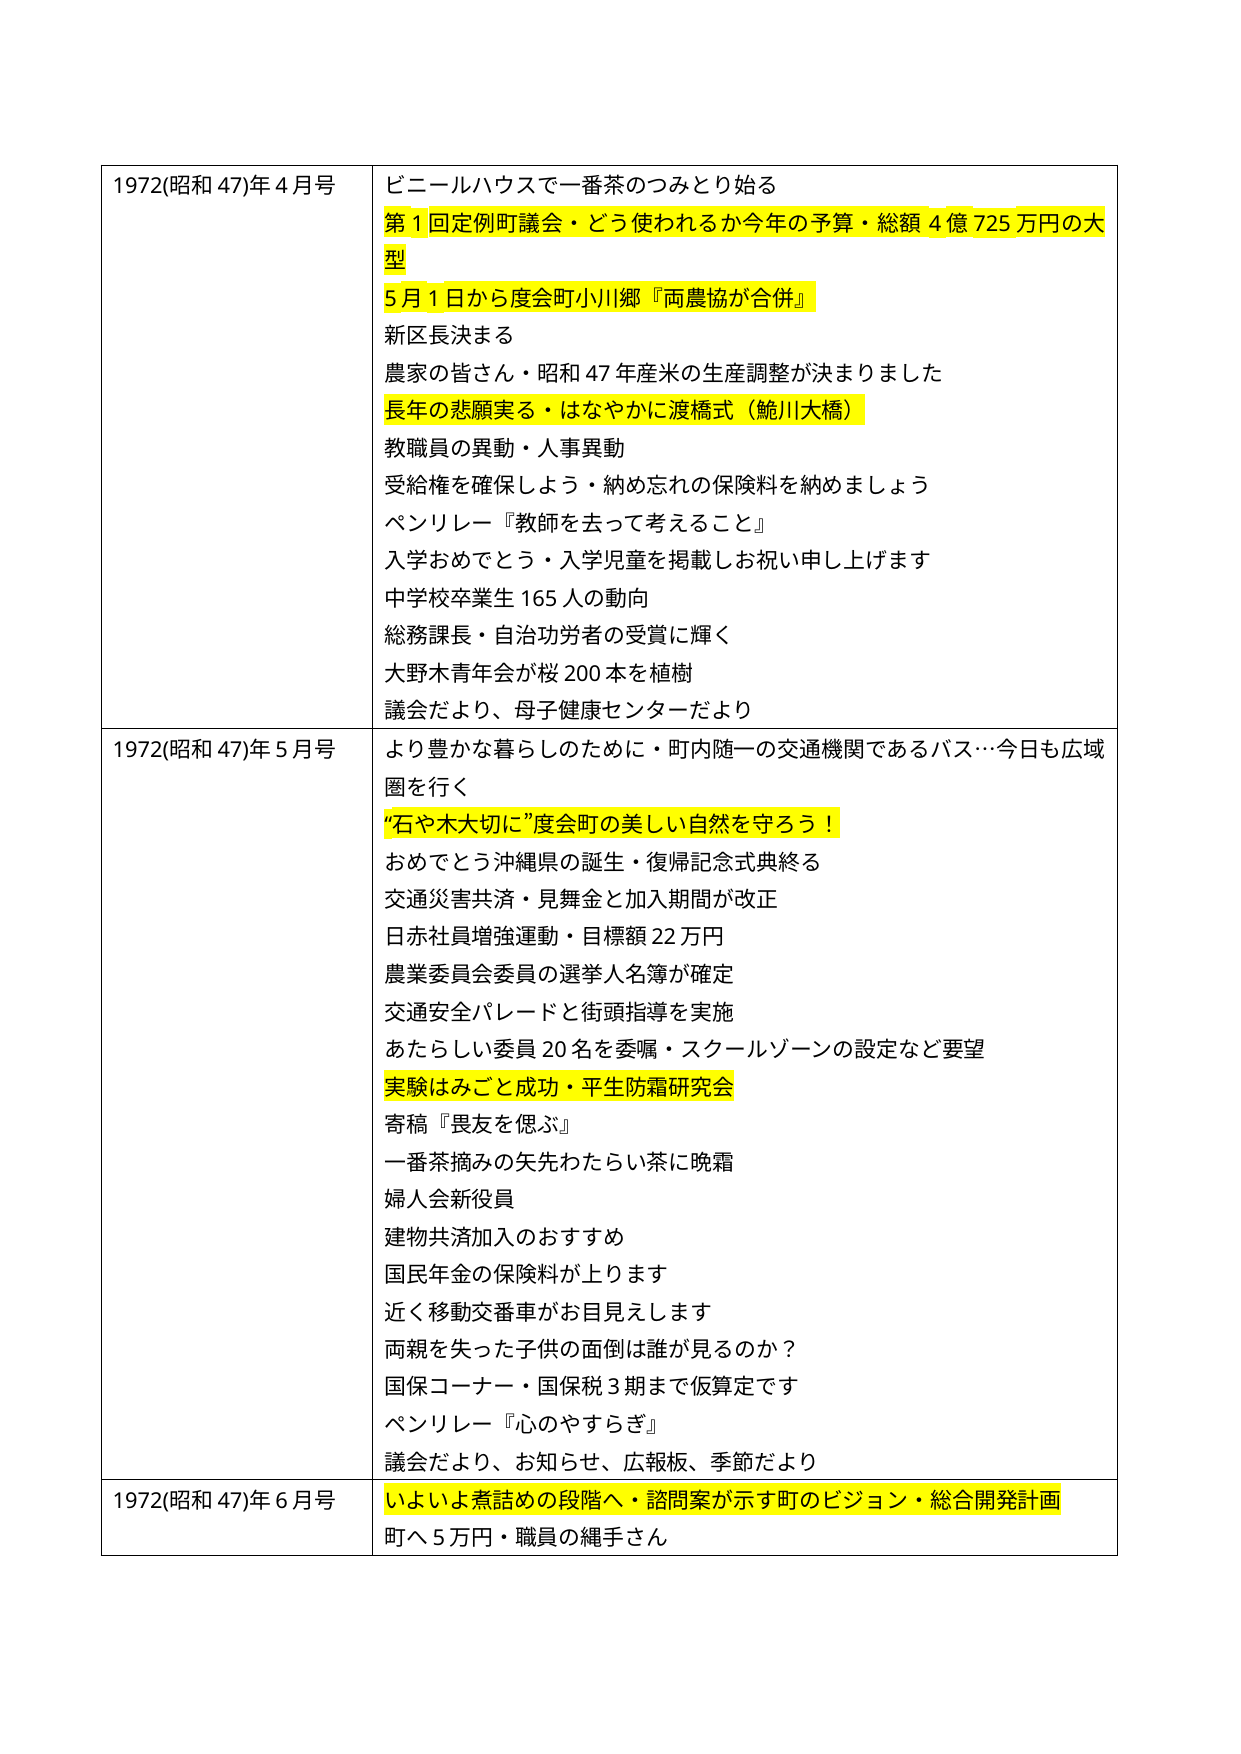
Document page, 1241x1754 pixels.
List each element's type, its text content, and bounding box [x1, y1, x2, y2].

table_header 1972(昭和47)年4月号 [102, 166, 372, 728]
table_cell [373, 1480, 1117, 1555]
table_cell より豊かな暮らしのために・町内随一の交通機関であるバス…今日も広域圏を行く “石や木大切に”度会町の美しい自然を守ろう！ おめでとう沖縄県の誕生・復帰記念式典終る 交通災害共済・見舞金と加入期間が改正 日赤社員増強運動・目標額22万円 農業委員会委員の選挙人名簿が確定 交通安全パレードと街頭指導を実施 あたらしい委員20名を委嘱・スクールゾーンの設定など要望 実験はみごと成功・平生防霜研究会 寄稿『畏友を偲ぶ』 一番茶摘みの矢先わたらい茶に晩霜 婦人会新役員 建物共済加入のおすすめ 国民年金の保険料が上ります 近く移動交番車がお目見えします 両親を失った子供の面倒は誰が見るのか？ 国保コーナー・国保税3期まで仮算定です ペンリレー『心のやすらぎ』 議会だより、お知らせ、広報板、季節だより [373, 729, 1117, 1479]
table_cell 1972(昭和47)年6月号 [102, 1480, 372, 1555]
table_header ビニールハウスで一番茶のつみとり始る 第1回定例町議会・どう使われるか今年の予算・総額4億725万円の大型 5月1日から度会町小川郷『両農協が合併』 新区長決まる 農家の皆さん・昭和47年産米の生産調整が決まりました 長年の悲願実る・はなやかに渡橋式（鮠川大橋） 教職員の異動・人事異動 受給権を確保しよう・納め忘れの保険料を納めましょう ペンリレー『教師を去って考えること』 入学おめでとう・入学児童を掲載しお祝い申し上げます 中学校卒業生165人の動向 総務課長・自治功労者の受賞に輝く 大野木青年会が桜200本を植樹 議会だより、母子健康センターだより [373, 166, 1117, 728]
table_cell 1972(昭和47)年5月号 [102, 729, 372, 1479]
